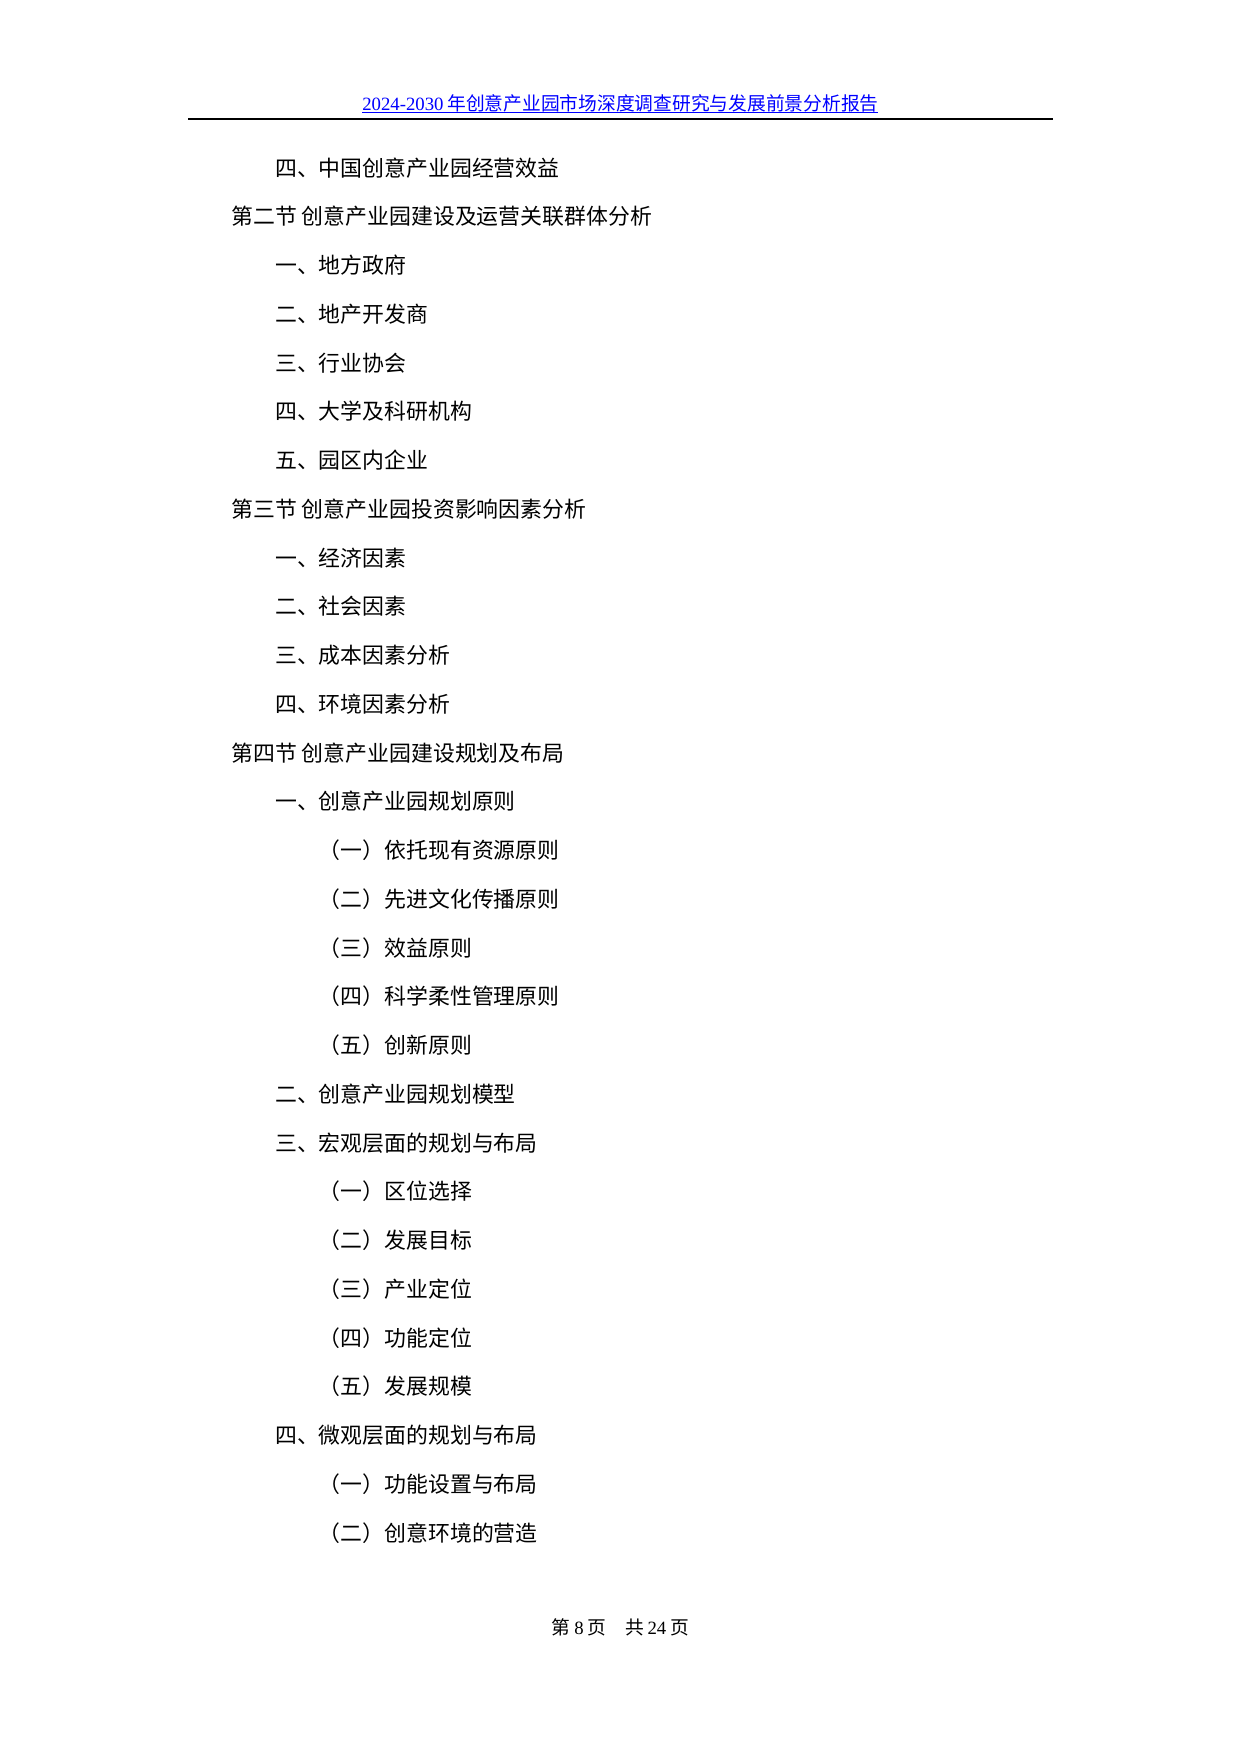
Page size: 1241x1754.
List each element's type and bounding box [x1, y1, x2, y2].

text [187, 150, 1053, 1548]
